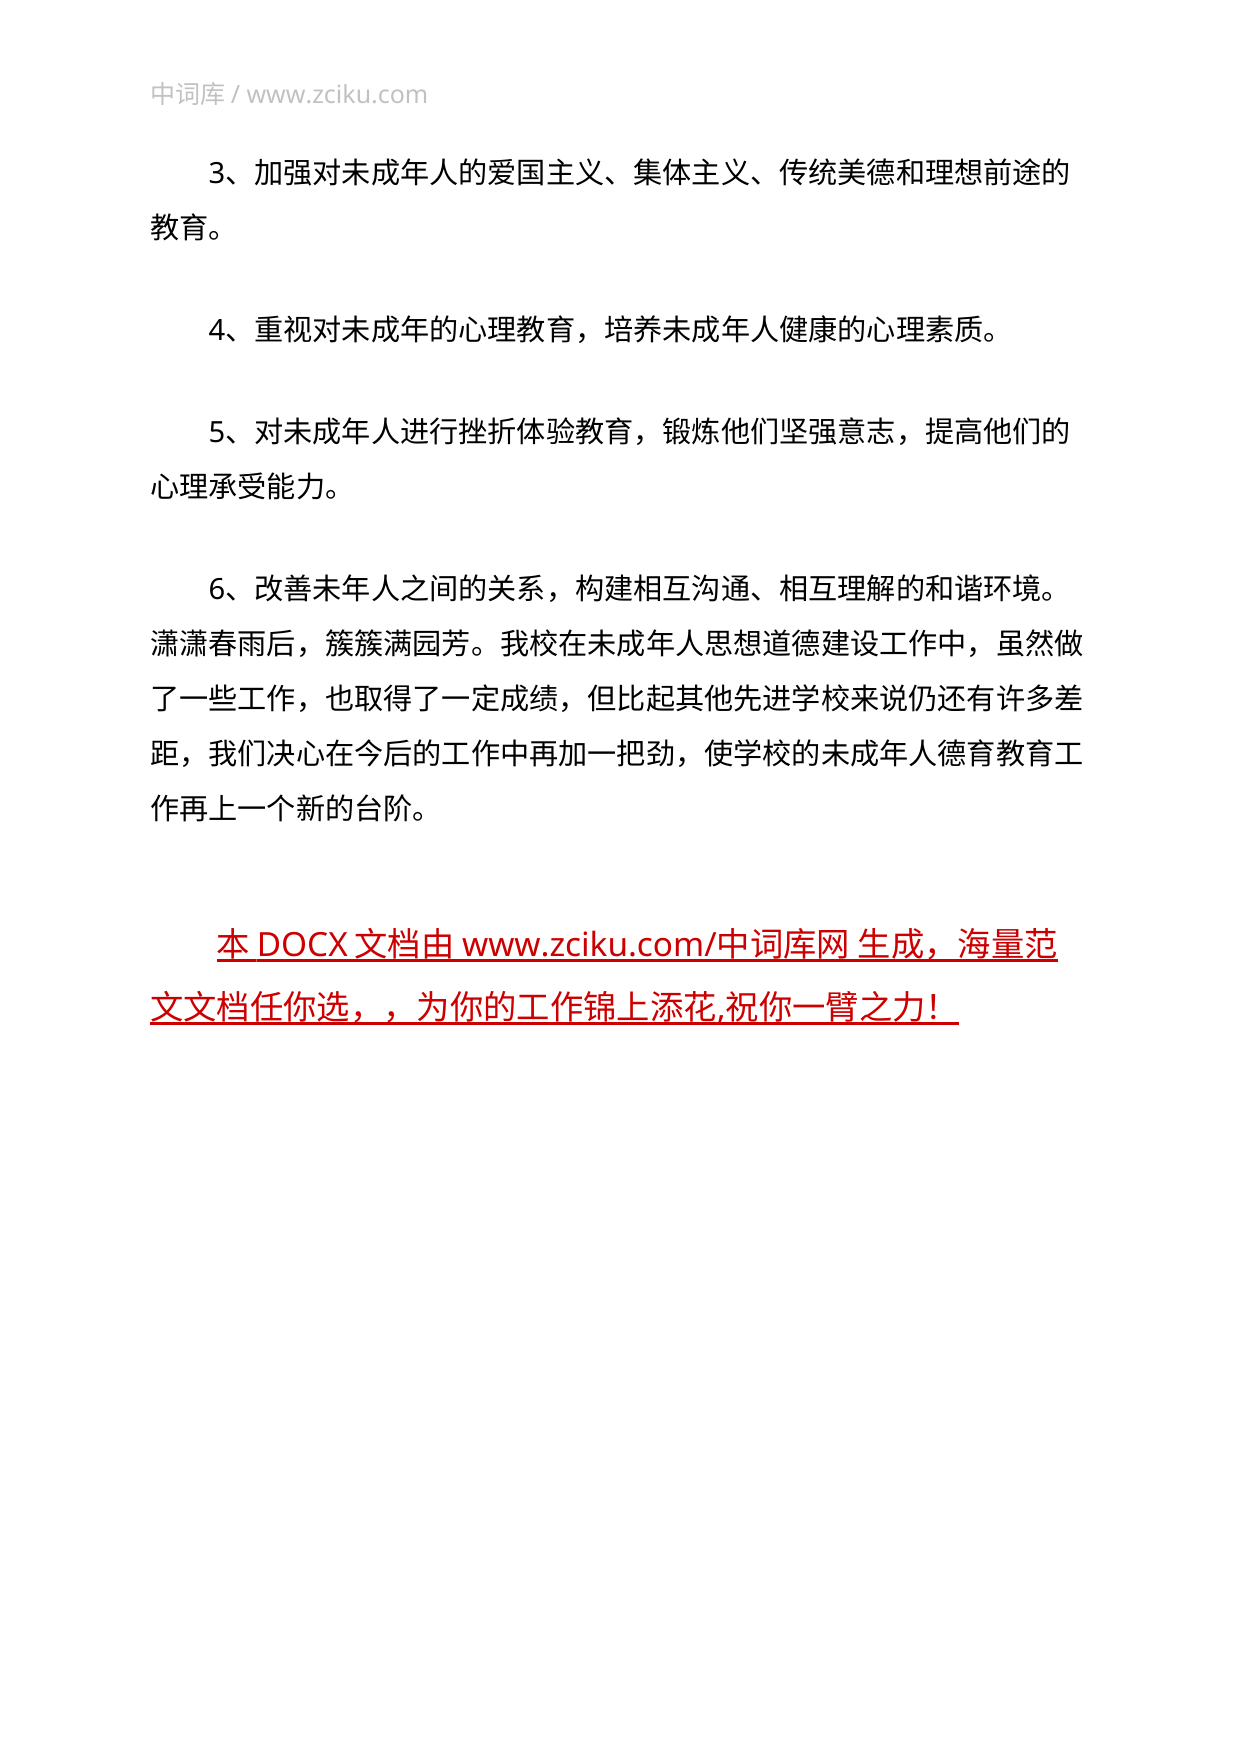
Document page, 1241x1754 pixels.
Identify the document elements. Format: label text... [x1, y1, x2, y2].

text 4、重视对未成年的心理教育，培养未成年人健康的心理素质。 [150, 307, 1090, 349]
text 6、改善未年人之间的关系，构建相互沟通、相互理解的和谐环境。潇潇春雨后，簇簇满园芳。我校在未成年人思想道德建设工作中，虽然做了一些工作，也取得了一定成绩，但比起其他先进学校来说仍还有许多差距，我们决心在今后的工作中再加一把劲，使学校的未成年人德育教育工作再上一个新的台阶。 [150, 566, 1090, 827]
text 3、加强对未成年人的爱国主义、集体主义、传统美德和理想前途的教育。 [150, 150, 1090, 247]
text 5、对未成年人进行挫折体验教育，锻炼他们坚强意志，提高他们的心理承受能力。 [150, 409, 1090, 506]
text 本DOCX文档由 www.zciku.com/中词库网 生成，海量范文文档任你选，，为你的工作锦上添花,祝你一臂之力！ [150, 918, 1090, 1029]
